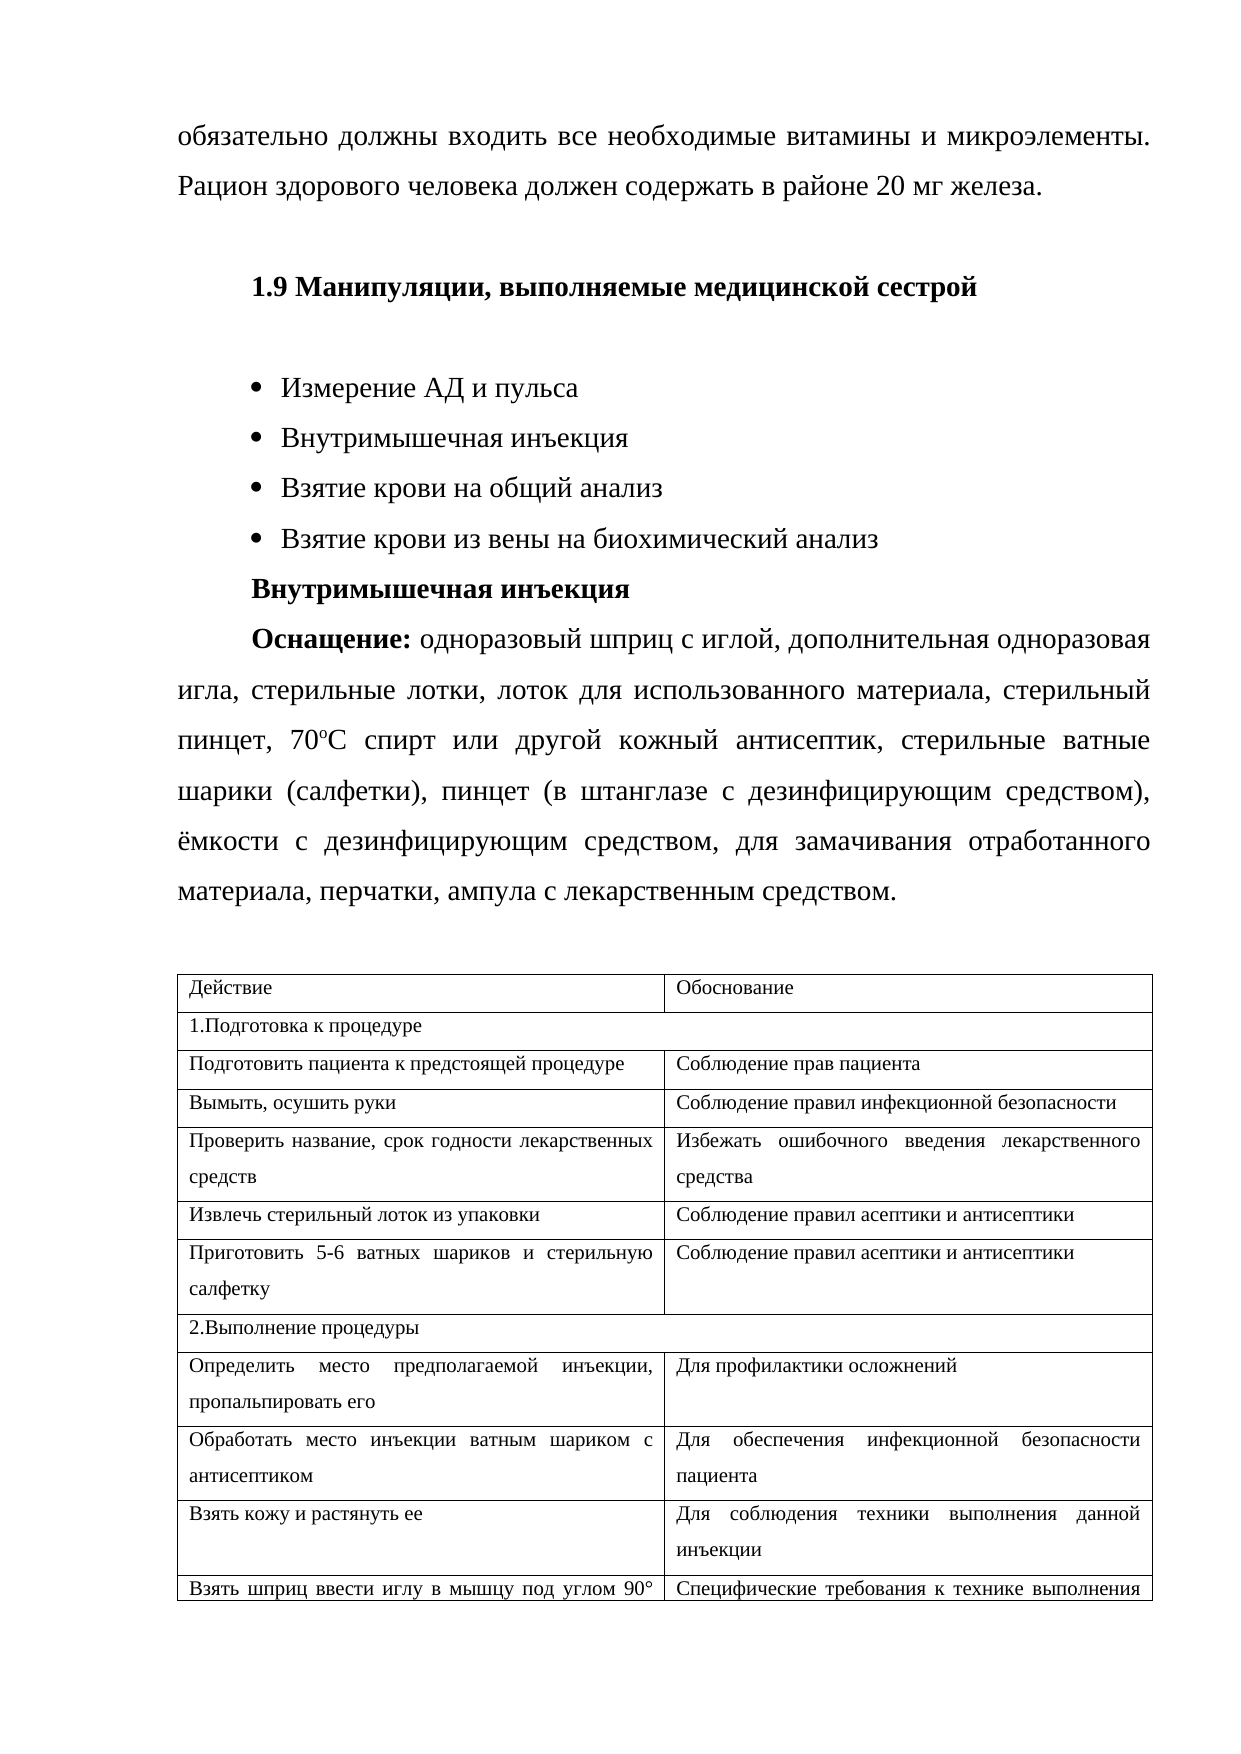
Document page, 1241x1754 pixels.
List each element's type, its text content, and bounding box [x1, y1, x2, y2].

table_cell Соблюдение правил асептики и антисептики [665, 1240, 1152, 1313]
table_cell 1.Подготовка к процедуре [178, 1013, 1152, 1050]
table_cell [178, 1576, 664, 1600]
table_cell Для обеспечения инфекционной безопасности пациента [665, 1427, 1152, 1500]
text Внутримышечная инъекция [177, 571, 1152, 605]
table_header Обоснование [665, 975, 1152, 1012]
table_cell Для профилактики осложнений [665, 1353, 1152, 1426]
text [177, 118, 1152, 202]
text 1.9 Манипуляции, выполняемые медицинской сестрой [177, 269, 1152, 303]
table_cell Проверить название, срок годности лекарственных средств [178, 1128, 664, 1201]
table_cell Соблюдение прав пациента [665, 1051, 1152, 1088]
table_cell Вымыть, осушить руки [178, 1090, 664, 1127]
table_cell Приготовить 5-6 ватных шариков и стерильную салфетку [178, 1240, 664, 1313]
list Взятие крови из вены на биохимический анализ [177, 521, 1152, 554]
table_cell Извлечь стерильный лоток из упаковки [178, 1202, 664, 1239]
list Измерение АД и пульса [177, 370, 1152, 403]
table_cell Взять кожу и растянуть ее [178, 1501, 664, 1574]
text Оснащение: одноразовый шприц с иглой, дополнительная одноразовая игла, стерильные лотки, лоток для использованного материала, стерильный пинцет, 70оС спирт или другой кожный антисептик, стерильные ватные шарики (салфетки), пинцет (в штанглазе с дезинфицирующим средством), ёмкости с дезинфицирующим средством, для замачивания отработанного материала, перчатки, ампула с лекарственным средством. [177, 622, 1152, 907]
table_cell Определить место предполагаемой инъекции, пропальпировать его [178, 1353, 664, 1426]
table_header Действие [178, 975, 664, 1012]
table_cell Обработать место инъекции ватным шариком с антисептиком [178, 1427, 664, 1500]
table_cell Избежать ошибочного введения лекарственного средства [665, 1128, 1152, 1201]
table_cell Подготовить пациента к предстоящей процедуре [178, 1051, 664, 1088]
list Внутримышечная инъекция [177, 420, 1152, 454]
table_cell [665, 1576, 1152, 1600]
table_cell Для соблюдения техники выполнения данной инъекции [665, 1501, 1152, 1574]
table_cell Соблюдение правил инфекционной безопасности [665, 1090, 1152, 1127]
table_cell 2.Выполнение процедуры [178, 1315, 1152, 1352]
table_cell Соблюдение правил асептики и антисептики [665, 1202, 1152, 1239]
list Взятие крови на общий анализ [177, 471, 1152, 504]
